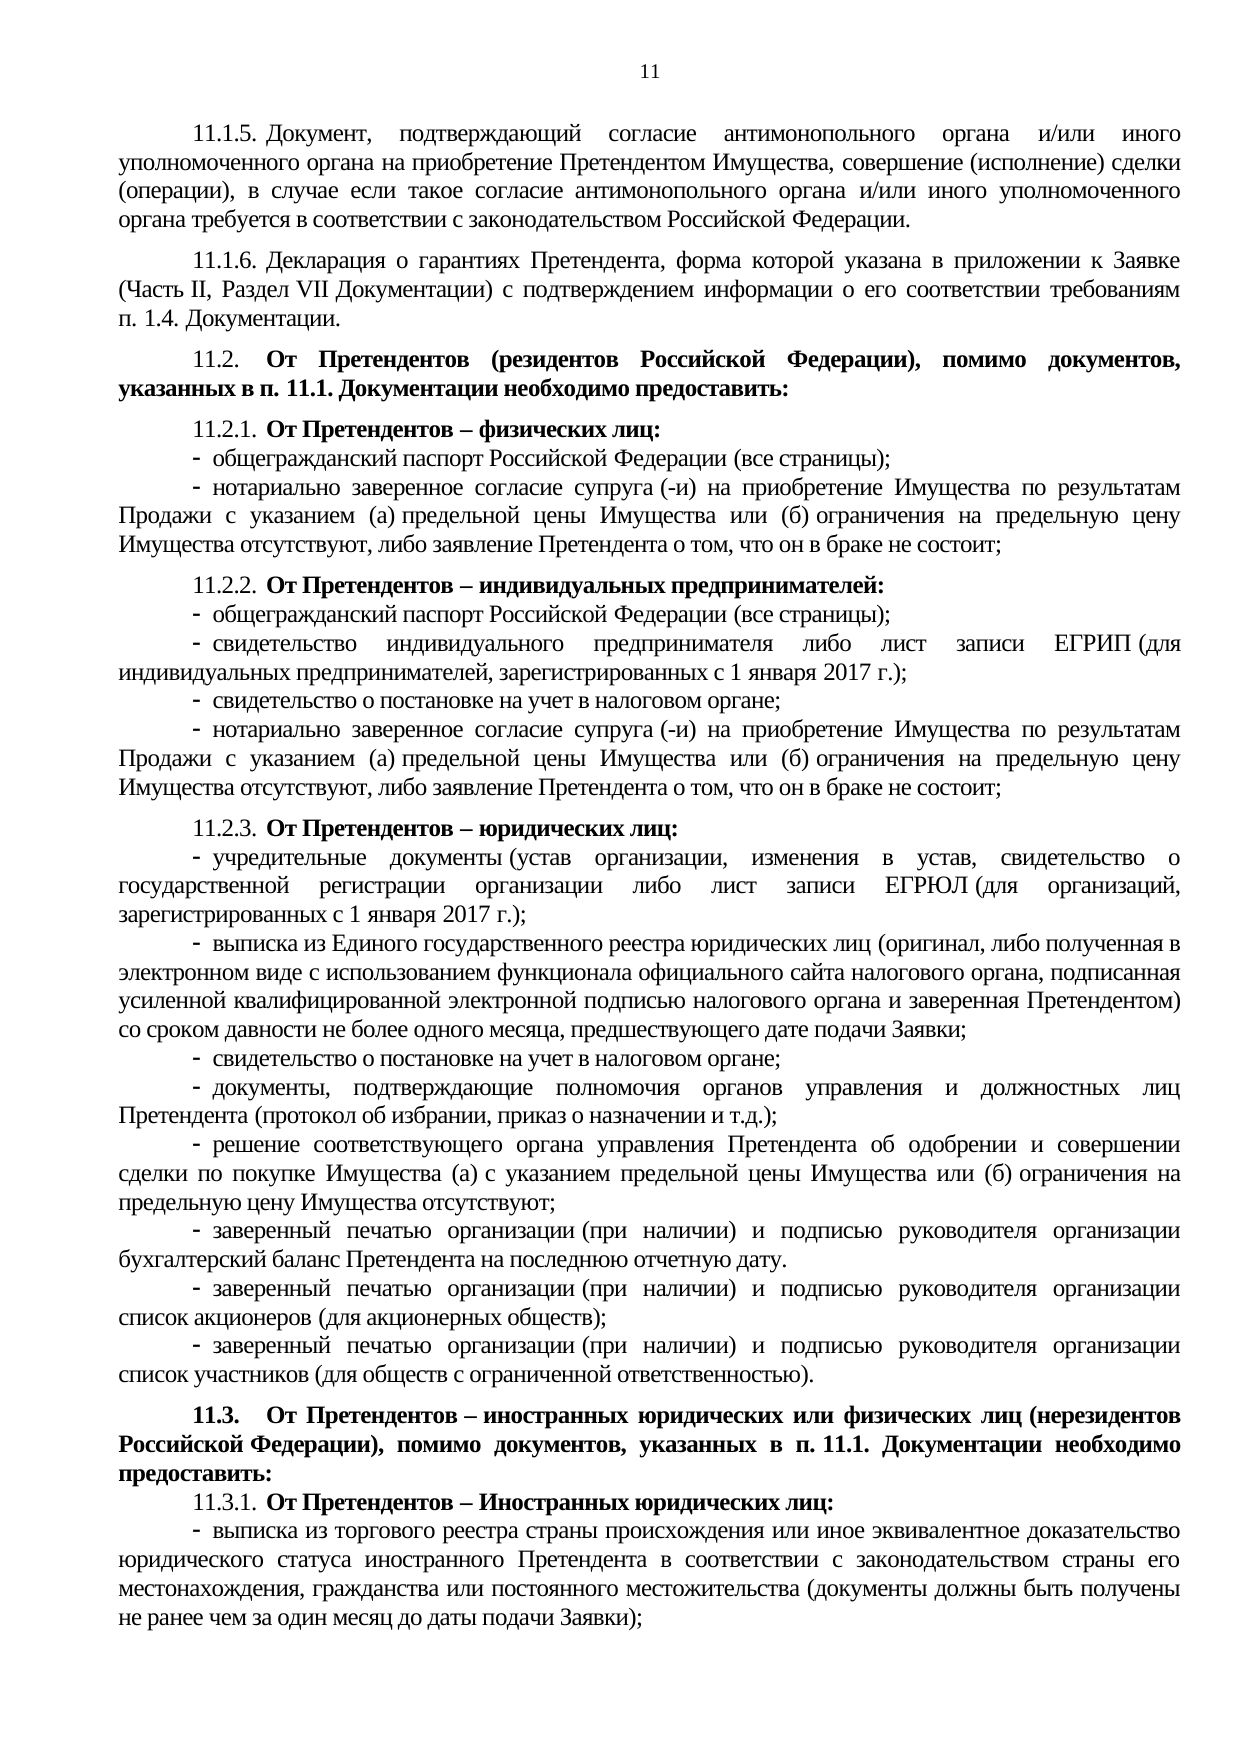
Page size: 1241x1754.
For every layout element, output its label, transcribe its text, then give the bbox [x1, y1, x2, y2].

list Декларация о гарантиях Претендента, форма которой указана в приложении к Заявке (Часть II, Раздел VII Документации) с подтверждением информации о его соответствии требованиям п. 1.4. Документации. [118, 246, 1181, 332]
list документы, подтверждающие полномочия органов управления и должностных лиц Претендента (протокол об избрании, приказ о назначении и т.д.); [118, 1072, 1181, 1129]
list общегражданский паспорт Российской Федерации (все страницы); [118, 443, 1181, 472]
list выписка из Единого государственного реестра юридических лиц (оригинал, либо полученная в электронном виде с использованием функционала официального сайта налогового органа, подписанная усиленной квалифицированной электронной подписью налогового органа и заверенная Претендентом) со сроком давности не более одного месяца, предшествующего дате подачи Заявки; [118, 928, 1181, 1043]
list От Претендентов (резидентов Российской Федерации), помимо документов, указанных в п. 11.1. Документации необходимо предоставить: [118, 344, 1181, 402]
list От Претендентов – Иностранных юридических лиц: [118, 1487, 1181, 1516]
list учредительные документы (устав организации, изменения в устав, свидетельство о государственной регистрации организации либо лист записи ЕГРЮЛ (для организаций, зарегистрированных с 1 января 2017 г.); [118, 842, 1181, 928]
list От Претендентов – иностранных юридических или физических лиц (нерезидентов Российской Федерации), помимо документов, указанных в п. 11.1. Документации необходимо предоставить: [118, 1401, 1181, 1487]
list общегражданский паспорт Российской Федерации (все страницы); [118, 599, 1181, 628]
list заверенный печатью организации (при наличии) и подписью руководителя организации бухгалтерский баланс Претендента на последнюю отчетную дату. [118, 1216, 1181, 1273]
list нотариально заверенное согласие супруга (-и) на приобретение Имущества по результатам Продажи с указанием (а) предельной цены Имущества или (б) ограничения на предельную цену Имущества отсутствуют, либо заявление Претендента о том, что он в браке не состоит; [118, 714, 1181, 801]
list решение соответствующего органа управления Претендента об одобрении и совершении сделки по покупке Имущества (а) с указанием предельной цены Имущества или (б) ограничения на предельную цену Имущества отсутствуют; [118, 1129, 1181, 1216]
list свидетельство о постановке на учет в налоговом органе; [118, 686, 1181, 714]
list нотариально заверенное согласие супруга (-и) на приобретение Имущества по результатам Продажи с указанием (а) предельной цены Имущества или (б) ограничения на предельную цену Имущества отсутствуют, либо заявление Претендента о том, что он в браке не состоит; [118, 472, 1181, 558]
list От Претендентов – индивидуальных предпринимателей: [118, 571, 1181, 599]
list свидетельство о постановке на учет в налоговом органе; [118, 1043, 1181, 1072]
list От Претендентов – юридических лиц: [118, 813, 1181, 842]
list свидетельство индивидуального предпринимателя либо лист записи ЕГРИП (для индивидуальных предпринимателей, зарегистрированных с 1 января 2017 г.); [118, 628, 1181, 686]
list От Претендентов – физических лиц: [118, 414, 1181, 443]
list заверенный печатью организации (при наличии) и подписью руководителя организации список участников (для обществ с ограниченной ответственностью). [118, 1331, 1181, 1388]
list Документ, подтверждающий согласие антимонопольного органа и/или иного уполномоченного органа на приобретение Претендентом Имущества, совершение (исполнение) сделки (операции), в случае если такое согласие антимонопольного органа и/или иного уполномоченного органа требуется в соответствии с законодательством Российской Федерации. [118, 118, 1181, 233]
list выписка из торгового реестра страны происхождения или иное эквивалентное доказательство юридического статуса иностранного Претендента в соответствии с законодательством страны его местонахождения, гражданства или постоянного местожительства (документы должны быть получены не ранее чем за один месяц до даты подачи Заявки); [118, 1516, 1181, 1631]
list заверенный печатью организации (при наличии) и подписью руководителя организации список акционеров (для акционерных обществ); [118, 1273, 1181, 1331]
